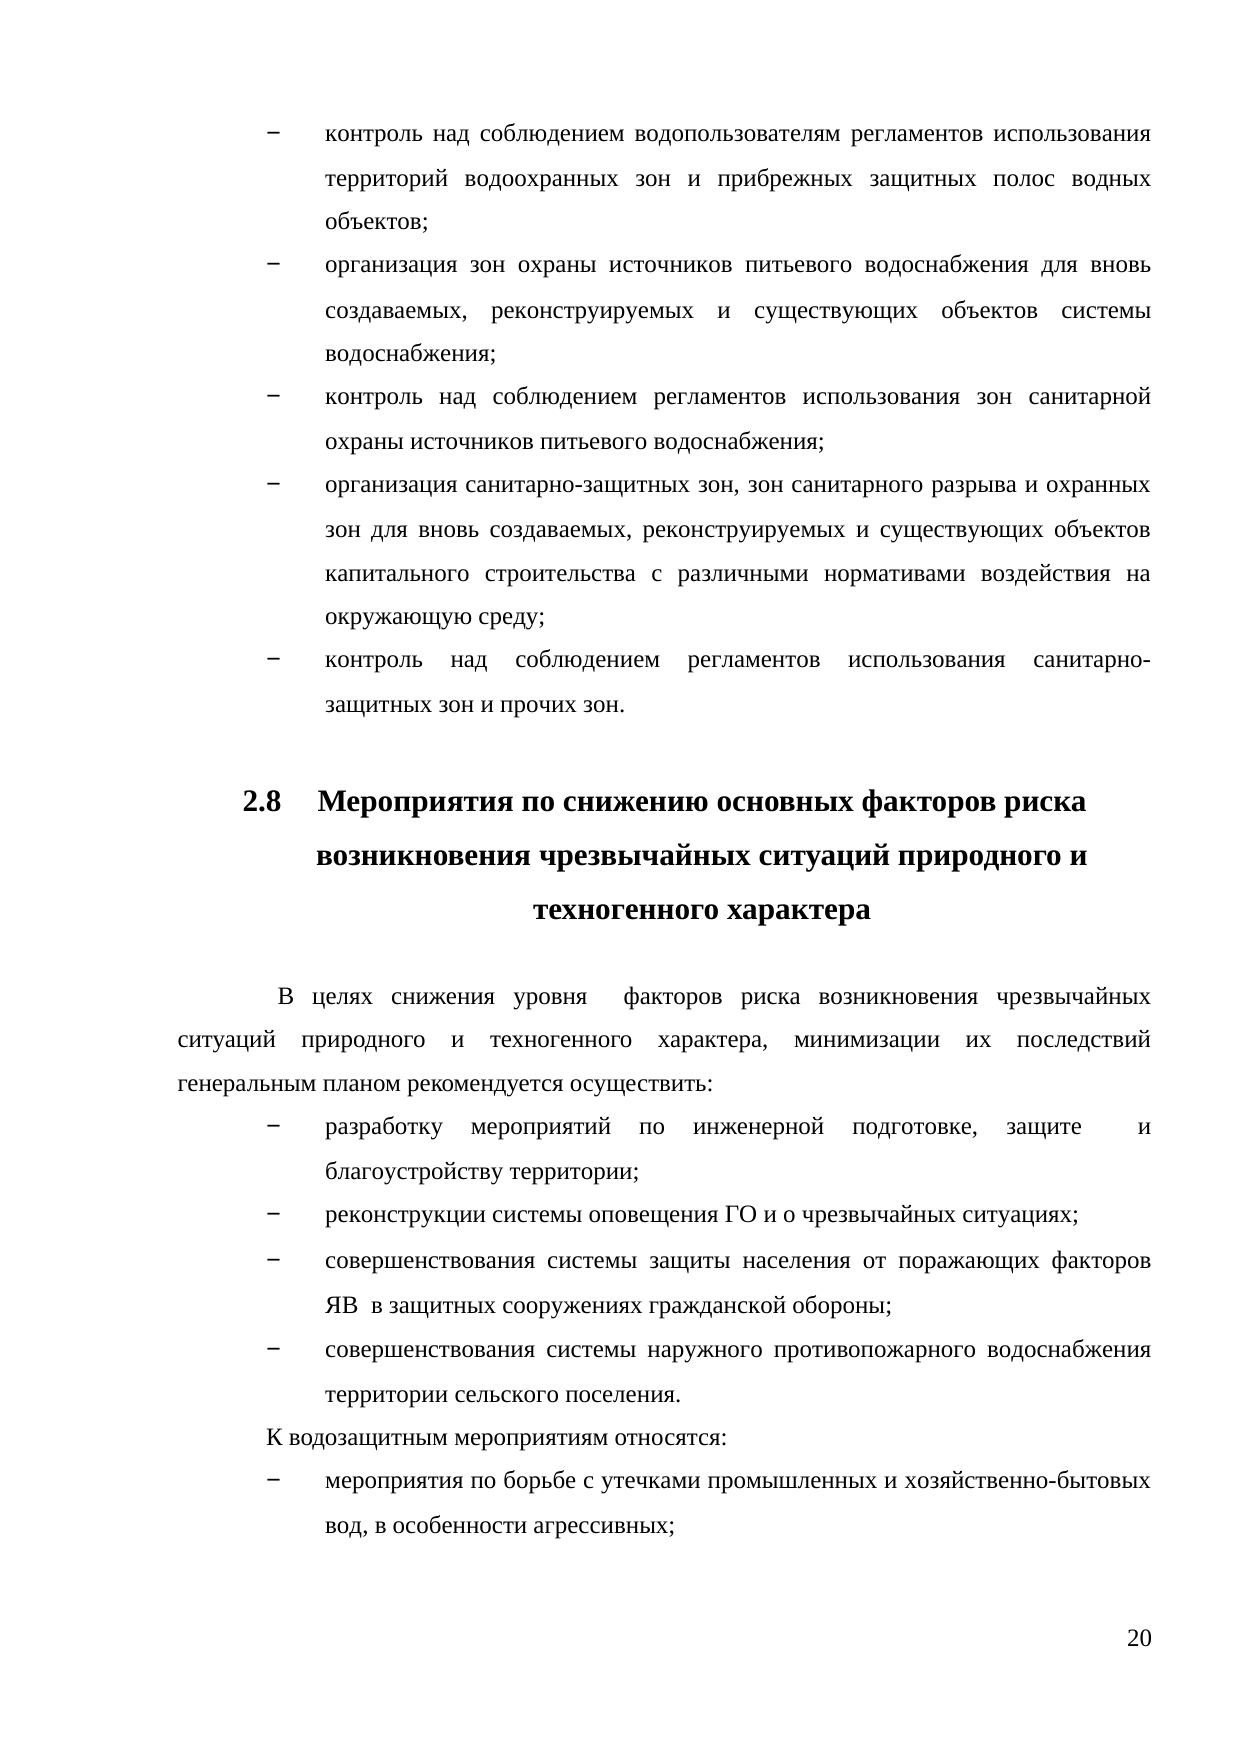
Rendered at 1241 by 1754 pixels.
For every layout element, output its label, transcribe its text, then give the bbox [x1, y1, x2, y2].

list контроль над соблюдением водопользователям регламентов использования территорий водоохранных зон и прибрежных защитных полос водных объектов; [266, 118, 1152, 235]
list контроль над соблюдением регламентов использования санитарно-защитных зон и прочих зон. [266, 644, 1152, 718]
text В целях снижения уровня факторов риска возникновения чрезвычайных ситуаций природного и техногенного характера, минимизации их последствий генеральным планом рекомендуется осуществить: [177, 981, 1152, 1096]
list контроль над соблюдением регламентов использования зон санитарной охраны источников питьевого водоснабжения; [266, 381, 1152, 455]
list разработку мероприятий по инженерной подготовке, защите и благоустройству территории; [266, 1111, 1152, 1185]
list совершенствования системы наружного противопожарного водоснабжения территории сельского поселения. [266, 1334, 1152, 1408]
subtitle Мероприятия по снижению основных факторов риска возникновения чрезвычайных ситуаций природного и техногенного характера [177, 782, 1152, 926]
list реконструкции системы оповещения ГО и о чрезвычайных ситуациях; [266, 1199, 1152, 1230]
list совершенствования системы защиты населения от поражающих факторов ЯВ в защитных сооружениях гражданской обороны; [266, 1245, 1152, 1319]
text К водозащитным мероприятиям относятся: [266, 1422, 1152, 1451]
list организация зон охраны источников питьевого водоснабжения для вновь создаваемых, реконструируемых и существующих объектов системы водоснабжения; [266, 249, 1152, 367]
list мероприятия по борьбе с утечками промышленных и хозяйственно-бытовых вод, в особенности агрессивных; [266, 1465, 1152, 1539]
